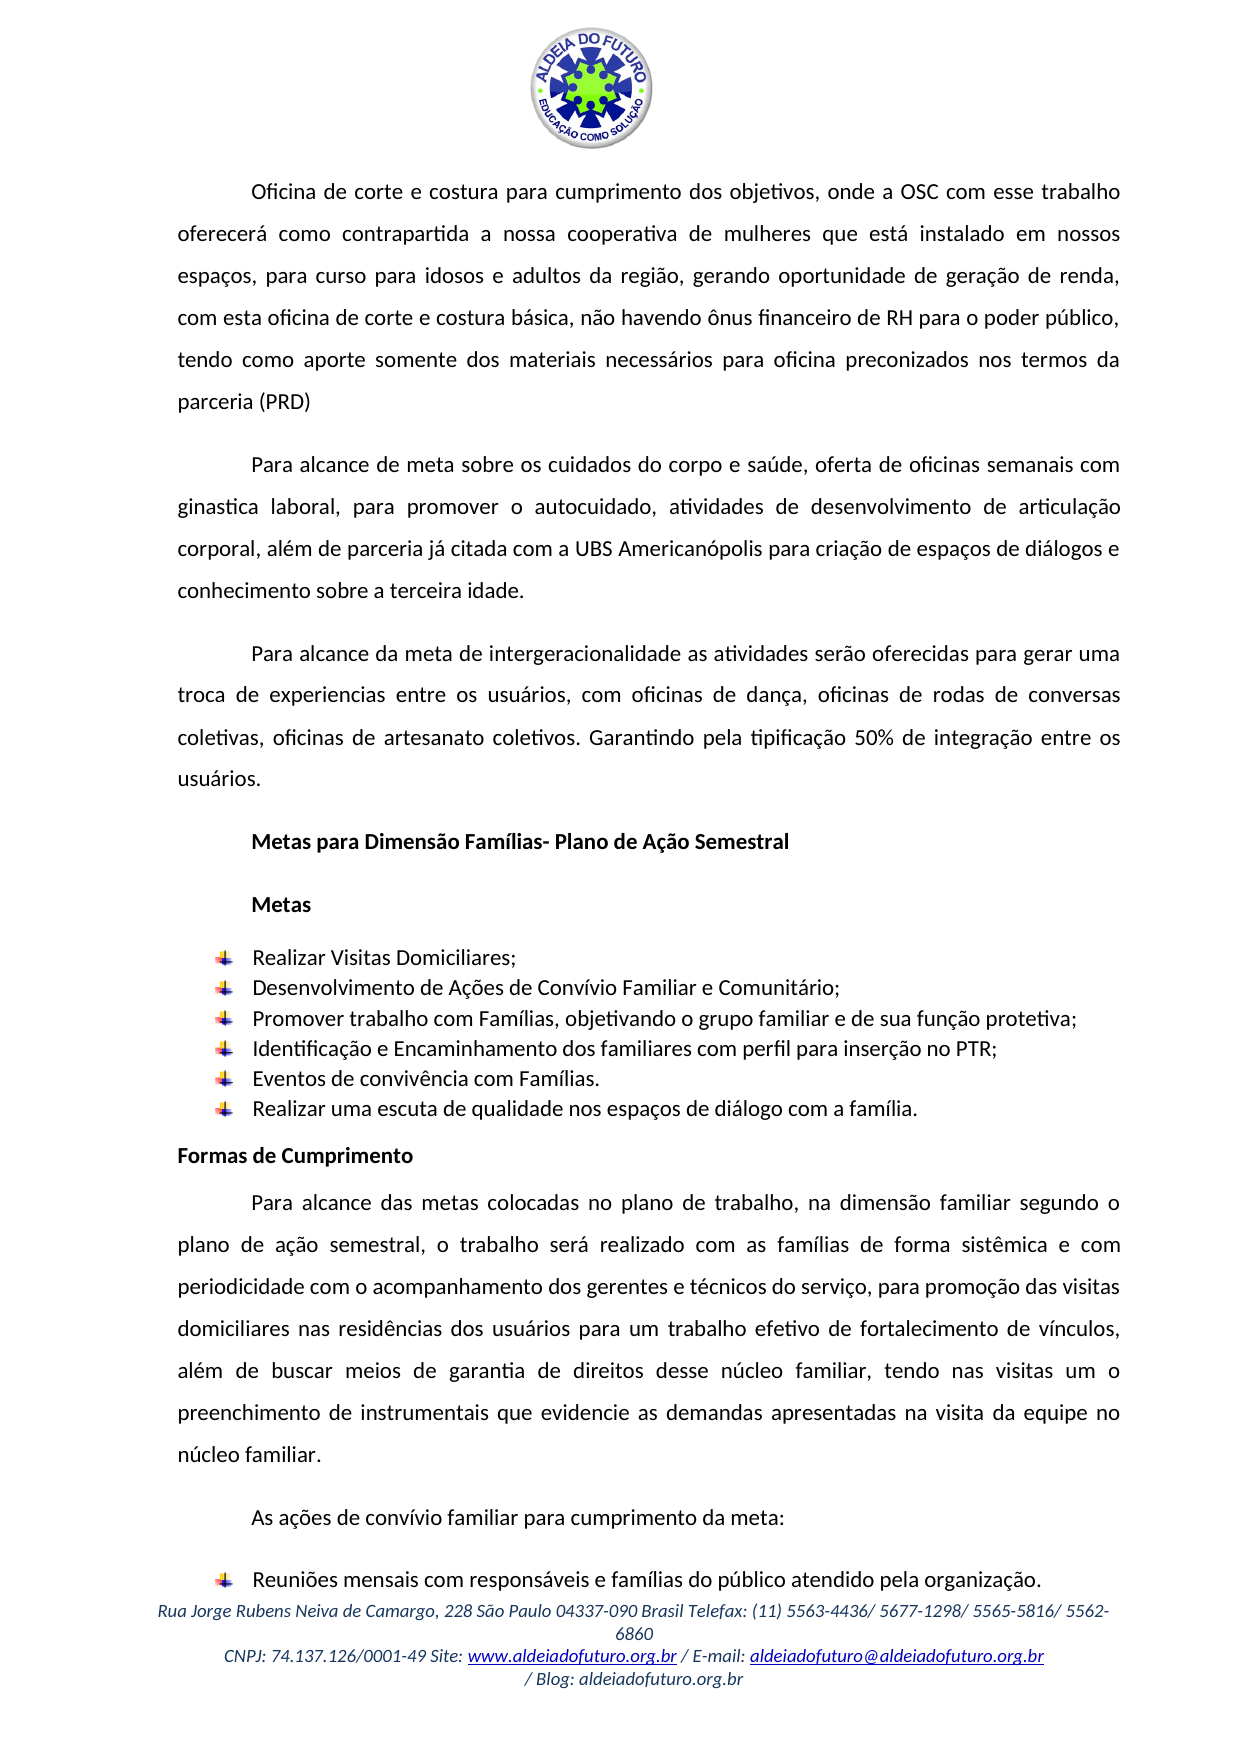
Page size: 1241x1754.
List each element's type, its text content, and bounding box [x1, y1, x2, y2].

picture [215, 1100, 233, 1117]
picture [215, 1009, 233, 1026]
list Promover trabalho com Famílias, objetivando o grupo familiar e de sua função protetiva; [215, 1004, 1122, 1032]
picture [215, 1571, 233, 1588]
text Metas [251, 890, 1122, 918]
picture [215, 949, 233, 966]
text Para alcance das metas colocadas no plano de trabalho, na dimensão familiar segundo o plano de ação semestral, o trabalho será realizado com as famílias de forma sistêmica e com periodicidade com o acompanhamento dos gerentes e técnicos do serviço, para promoção das visitas domiciliares nas residências dos usuários para um trabalho efetivo de fortalecimento de vínculos, além de buscar meios de garantia de direitos desse núcleo familiar, tendo nas visitas um o preenchimento de instrumentais que evidencie as demandas apresentadas na visita da equipe no núcleo familiar. [177, 1188, 1122, 1468]
list Reuniões mensais com responsáveis e famílias do público atendido pela organização. [215, 1566, 1122, 1593]
picture [521, 18, 660, 158]
text Oficina de corte e costura para cumprimento dos objetivos, onde a OSC com esse trabalho oferecerá como contrapartida a nossa cooperativa de mulheres que está instalado em nossos espaços, para curso para idosos e adultos da região, gerando oportunidade de geração de renda, com esta oficina de corte e costura básica, não havendo ônus financeiro de RH para o poder público, tendo como aporte somente dos materiais necessários para oficina preconizados nos termos da parceria (PRD) [177, 177, 1122, 415]
text Metas para Dimensão Famílias- Plano de Ação Semestral [177, 827, 1122, 855]
list Realizar uma escuta de qualidade nos espaços de diálogo com a família. [215, 1094, 1122, 1122]
text Para alcance de meta sobre os cuidados do corpo e saúde, oferta de oficinas semanais com ginastica laboral, para promover o autocuidado, atividades de desenvolvimento de articulação corporal, além de parceria já citada com a UBS Americanópolis para criação de espaços de diálogos e conhecimento sobre a terceira idade. [177, 450, 1122, 604]
picture [215, 1039, 233, 1057]
picture [215, 1069, 233, 1087]
text Para alcance da meta de intergeracionalidade as atividades serão oferecidas para gerar uma troca de experiencias entre os usuários, com oficinas de dança, oficinas de rodas de conversas coletivas, oficinas de artesanato coletivos. Garantindo pela tipificação 50% de integração entre os usuários. [177, 639, 1122, 793]
list Desenvolvimento de Ações de Convívio Familiar e Comunitário; [215, 973, 1122, 1001]
list Realizar Visitas Domiciliares; [215, 943, 1122, 971]
list Eventos de convivência com Famílias. [215, 1064, 1122, 1092]
text Formas de Cumprimento [177, 1141, 1122, 1169]
picture [215, 979, 233, 996]
text As ações de convívio familiar para cumprimento da meta: [177, 1503, 1122, 1531]
list Identificação e Encaminhamento dos familiares com perfil para inserção no PTR; [215, 1034, 1122, 1062]
